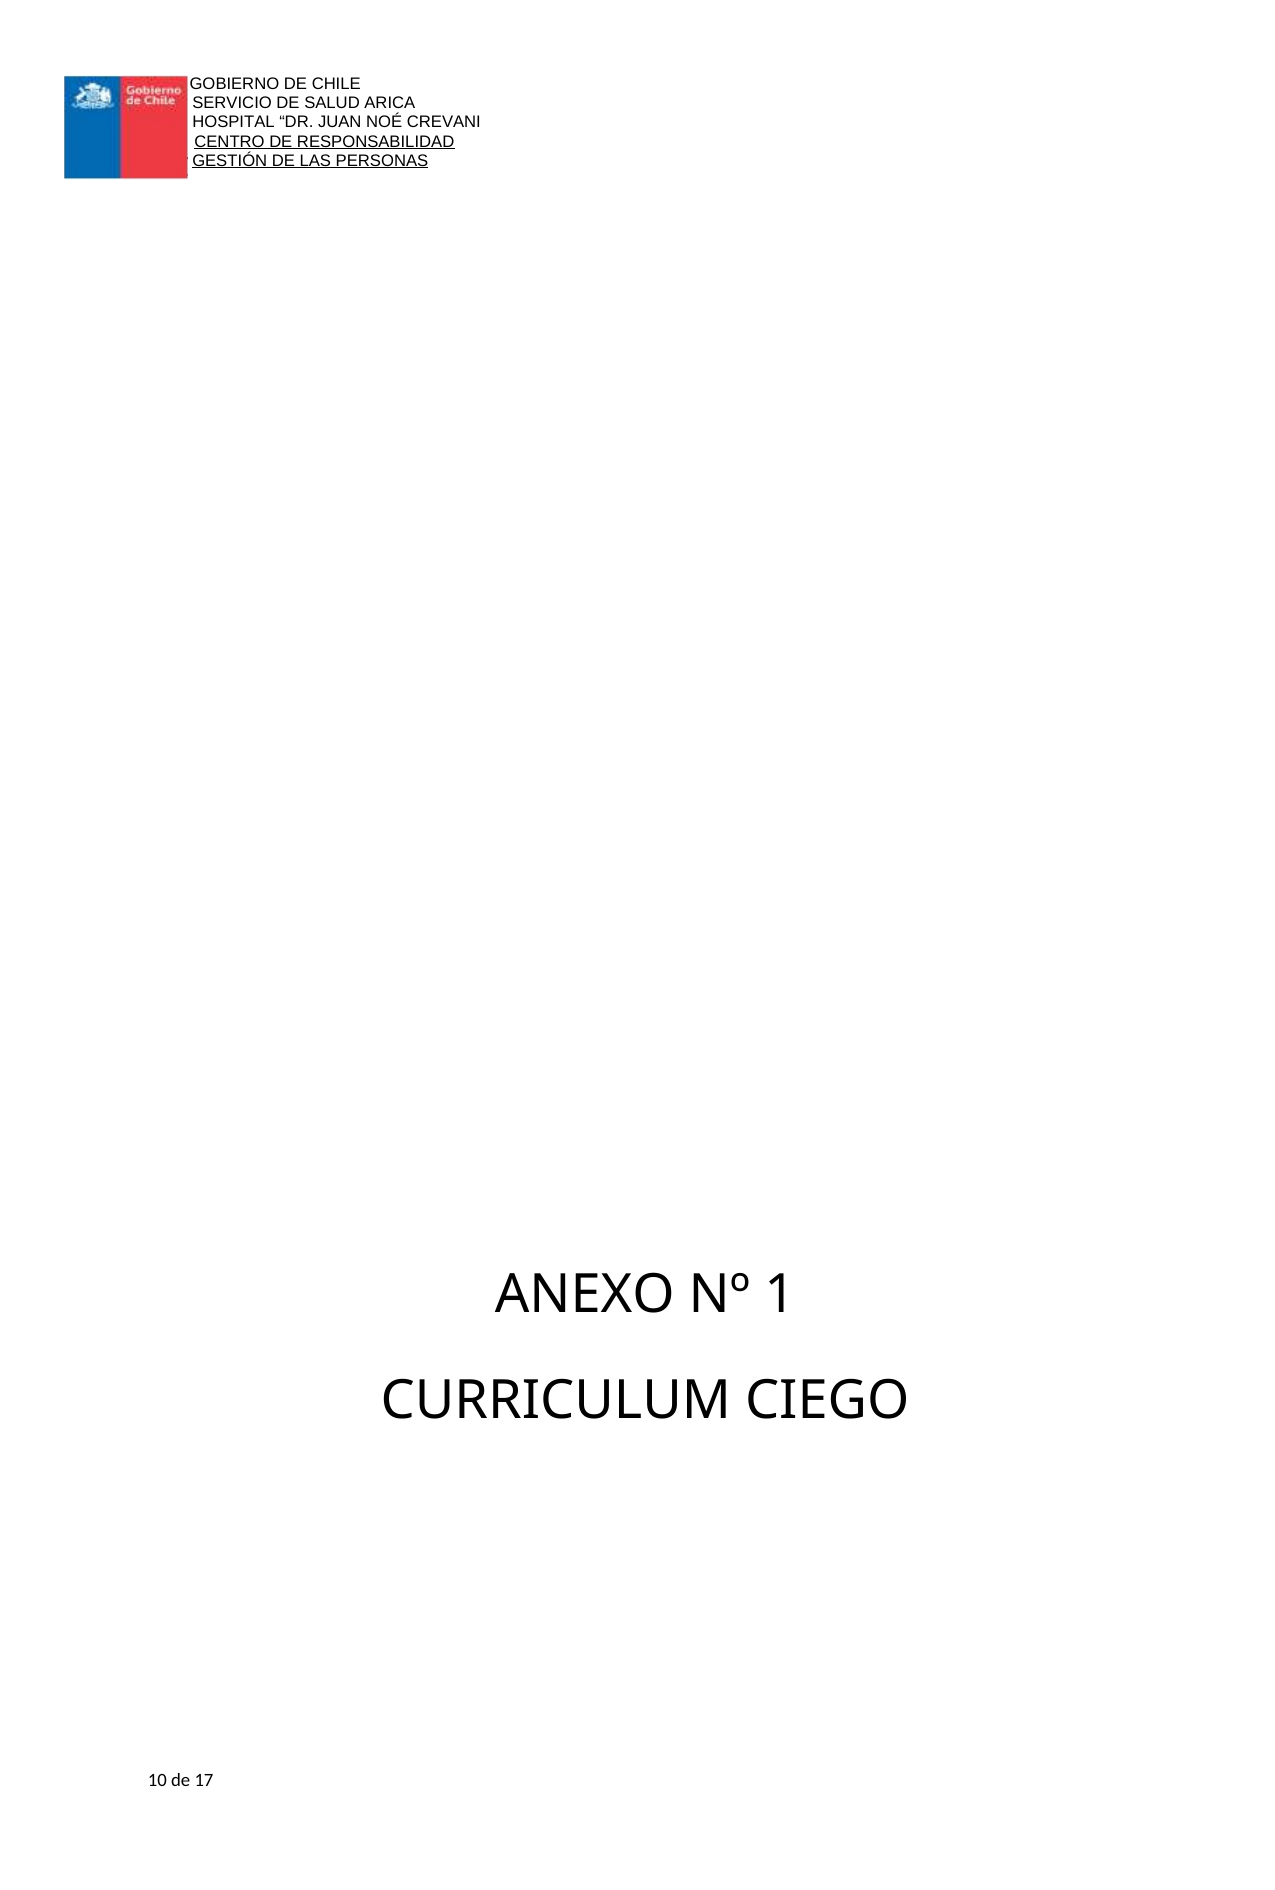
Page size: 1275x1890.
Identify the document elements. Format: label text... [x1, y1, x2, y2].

text CURRICULUM CIEGO [133, 1361, 1157, 1434]
text ANEXO Nº 1 [133, 1255, 1157, 1329]
picture [63, 75, 188, 180]
